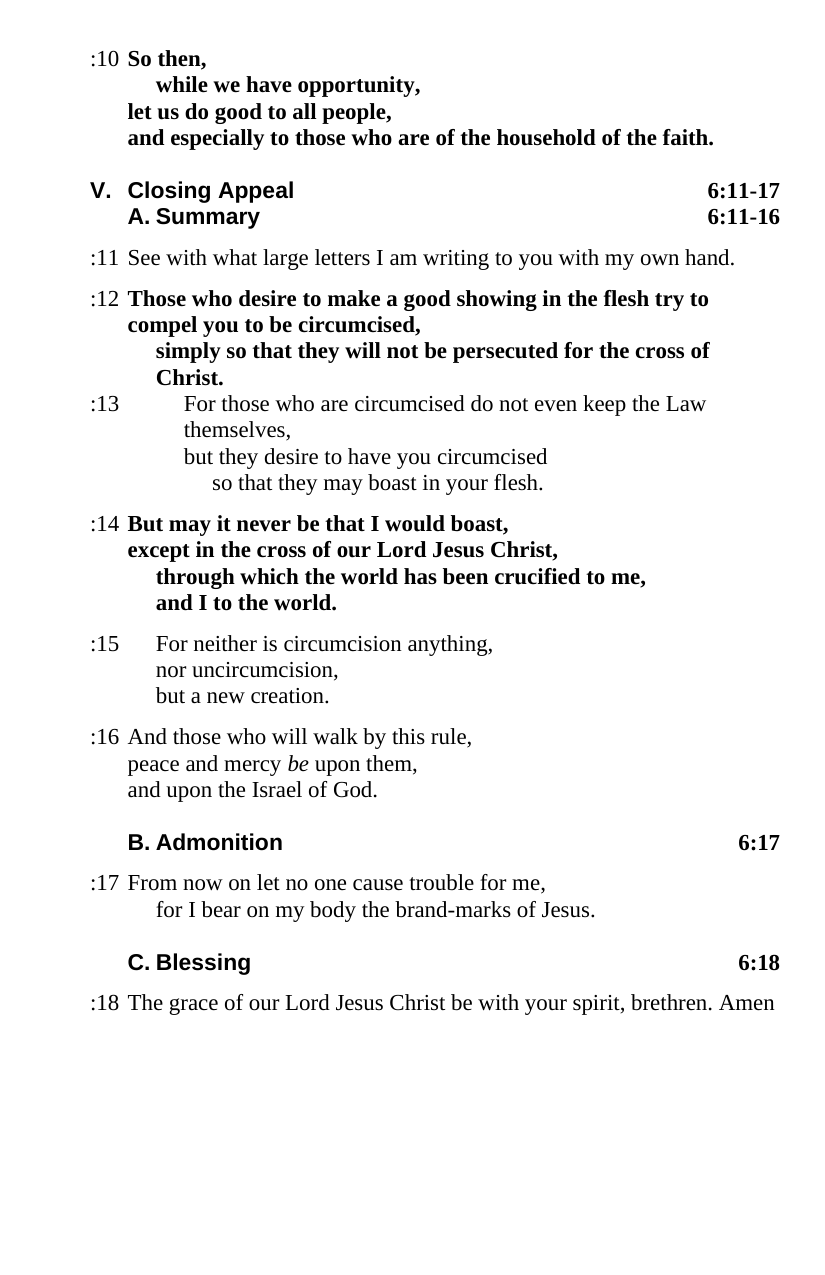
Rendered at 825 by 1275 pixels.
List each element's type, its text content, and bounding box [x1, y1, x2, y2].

text simply so that they will not be persecuted for the cross of [90, 337, 780, 364]
text let us do good to all people, [90, 98, 780, 124]
text so that they may boast in your flesh. [90, 469, 780, 496]
text B. Admonition 6:17 [127, 829, 780, 855]
text but they desire to have you circumcised [90, 443, 780, 469]
text and upon the Israel of God. [127, 776, 780, 802]
text compel you to be circumcised, [90, 311, 780, 337]
text :11 See with what large letters I am writing to you with my own hand. [90, 244, 780, 270]
text :15 For neither is circumcision anything, [90, 630, 780, 656]
text but a new creation. [90, 682, 780, 709]
text :17 From now on let no one cause trouble for me, [90, 869, 780, 896]
text while we have opportunity, [90, 71, 780, 98]
text Christ. [90, 364, 780, 390]
text and especially to those who are of the household of the faith. [90, 124, 780, 150]
text nor uncircumcision, [90, 656, 780, 682]
text :14 But may it never be that I would boast, [90, 510, 780, 536]
text and I to the world. [90, 589, 780, 615]
text themselves, [90, 417, 780, 443]
text peace and mercy be upon them, [127, 749, 780, 776]
text :16 And those who will walk by this rule, [90, 723, 780, 749]
text C. Blessing 6:18 [127, 948, 780, 975]
text through which the world has been crucified to me, [90, 563, 780, 589]
text except in the cross of our Lord Jesus Christ, [90, 536, 780, 563]
text :12 Those who desire to make a good showing in the flesh try to [90, 285, 780, 311]
text A. Summary 6:11-16 [127, 203, 780, 230]
text :18 The grace of our Lord Jesus Christ be with your spirit, brethren. Amen [90, 989, 780, 1016]
text for I bear on my body the brand-marks of Jesus. [90, 896, 780, 922]
text :10 So then, [90, 45, 780, 71]
text :13 For those who are circumcised do not even keep the Law [90, 390, 780, 417]
text V. Closing Appeal 6:11-17 [90, 177, 780, 203]
